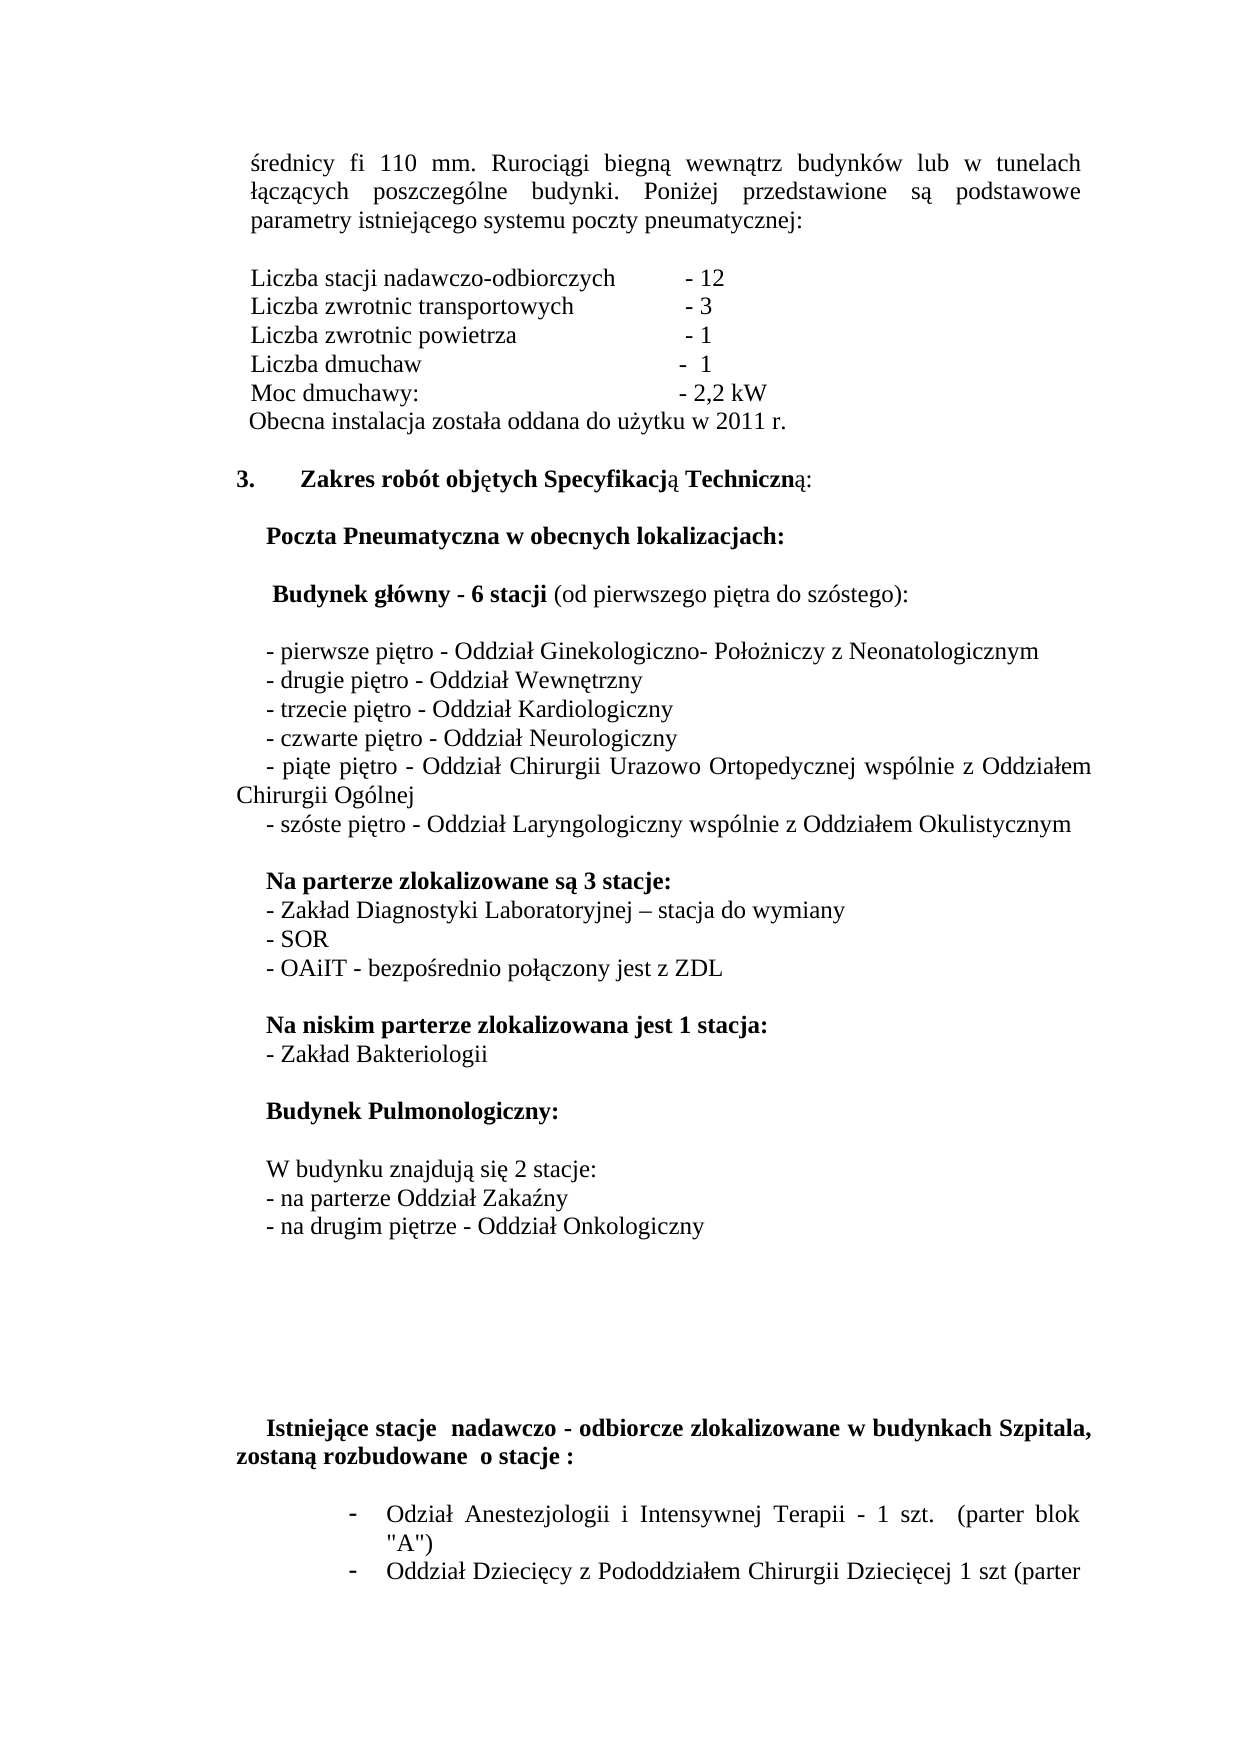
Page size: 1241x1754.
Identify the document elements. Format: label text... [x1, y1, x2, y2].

text - OAiIT - bezpośrednio połączony jest z ZDL [236, 953, 1092, 981]
text Moc dmuchawy: - 2,2 kW [250, 378, 1081, 406]
text Poczta Pneumatyczna w obecnych lokalizacjach: [236, 521, 1092, 550]
text Liczba zwrotnic powietrza - 1 [250, 320, 1081, 349]
text Budynek Pulmonologiczny: [236, 1096, 1092, 1125]
text Istniejące stacje nadawczo - odbiorcze zlokalizowane w budynkach Szpitala, zostaną rozbudowane o stacje : [236, 1413, 1092, 1470]
text Na parterze zlokalizowane są 3 stacje: [236, 866, 1092, 895]
text - pierwsze piętro - Oddział Ginekologiczno- Położniczy z Neonatologicznym [236, 636, 1092, 665]
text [250, 148, 1081, 234]
subtitle 3. Zakres robót objętych Specyfikacją Techniczną: [236, 464, 1092, 493]
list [349, 1556, 1081, 1585]
text - na drugim piętrze - Oddział Onkologiczny [236, 1211, 1092, 1240]
text Na niskim parterze zlokalizowana jest 1 stacja: [236, 1010, 1092, 1039]
text W budynku znajdują się 2 stacje: [236, 1154, 1092, 1183]
text - Zakład Bakteriologii [236, 1039, 1092, 1068]
text - Zakład Diagnostyki Laboratoryjnej – stacja do wymiany [236, 895, 1092, 924]
text - czwarte piętro - Oddział Neurologiczny [236, 723, 1092, 751]
list Odział Anestezjologii i Intensywnej Terapii - 1 szt. (parter blok "A") [349, 1499, 1081, 1556]
text - drugie piętro - Oddział Wewnętrzny [236, 665, 1092, 694]
text Liczba zwrotnic transportowych - 3 [250, 291, 1081, 320]
text - SOR [236, 924, 1092, 953]
text Obecna instalacja została oddana do użytku w 2011 r. [236, 406, 1081, 435]
text - na parterze Oddział Zakaźny [236, 1183, 1092, 1211]
text Liczba stacji nadawczo-odbiorczych - 12 [250, 263, 1081, 291]
text Budynek główny - 6 stacji (od pierwszego piętra do szóstego): [236, 579, 1092, 608]
text Liczba dmuchaw - 1 [250, 349, 1081, 378]
text - szóste piętro - Oddział Laryngologiczny wspólnie z Oddziałem Okulistycznym [236, 809, 1092, 838]
text - trzecie piętro - Oddział Kardiologiczny [236, 694, 1092, 723]
text - piąte piętro - Oddział Chirurgii Urazowo Ortopedycznej wspólnie z Oddziałem Chirurgii Ogólnej [236, 751, 1092, 809]
